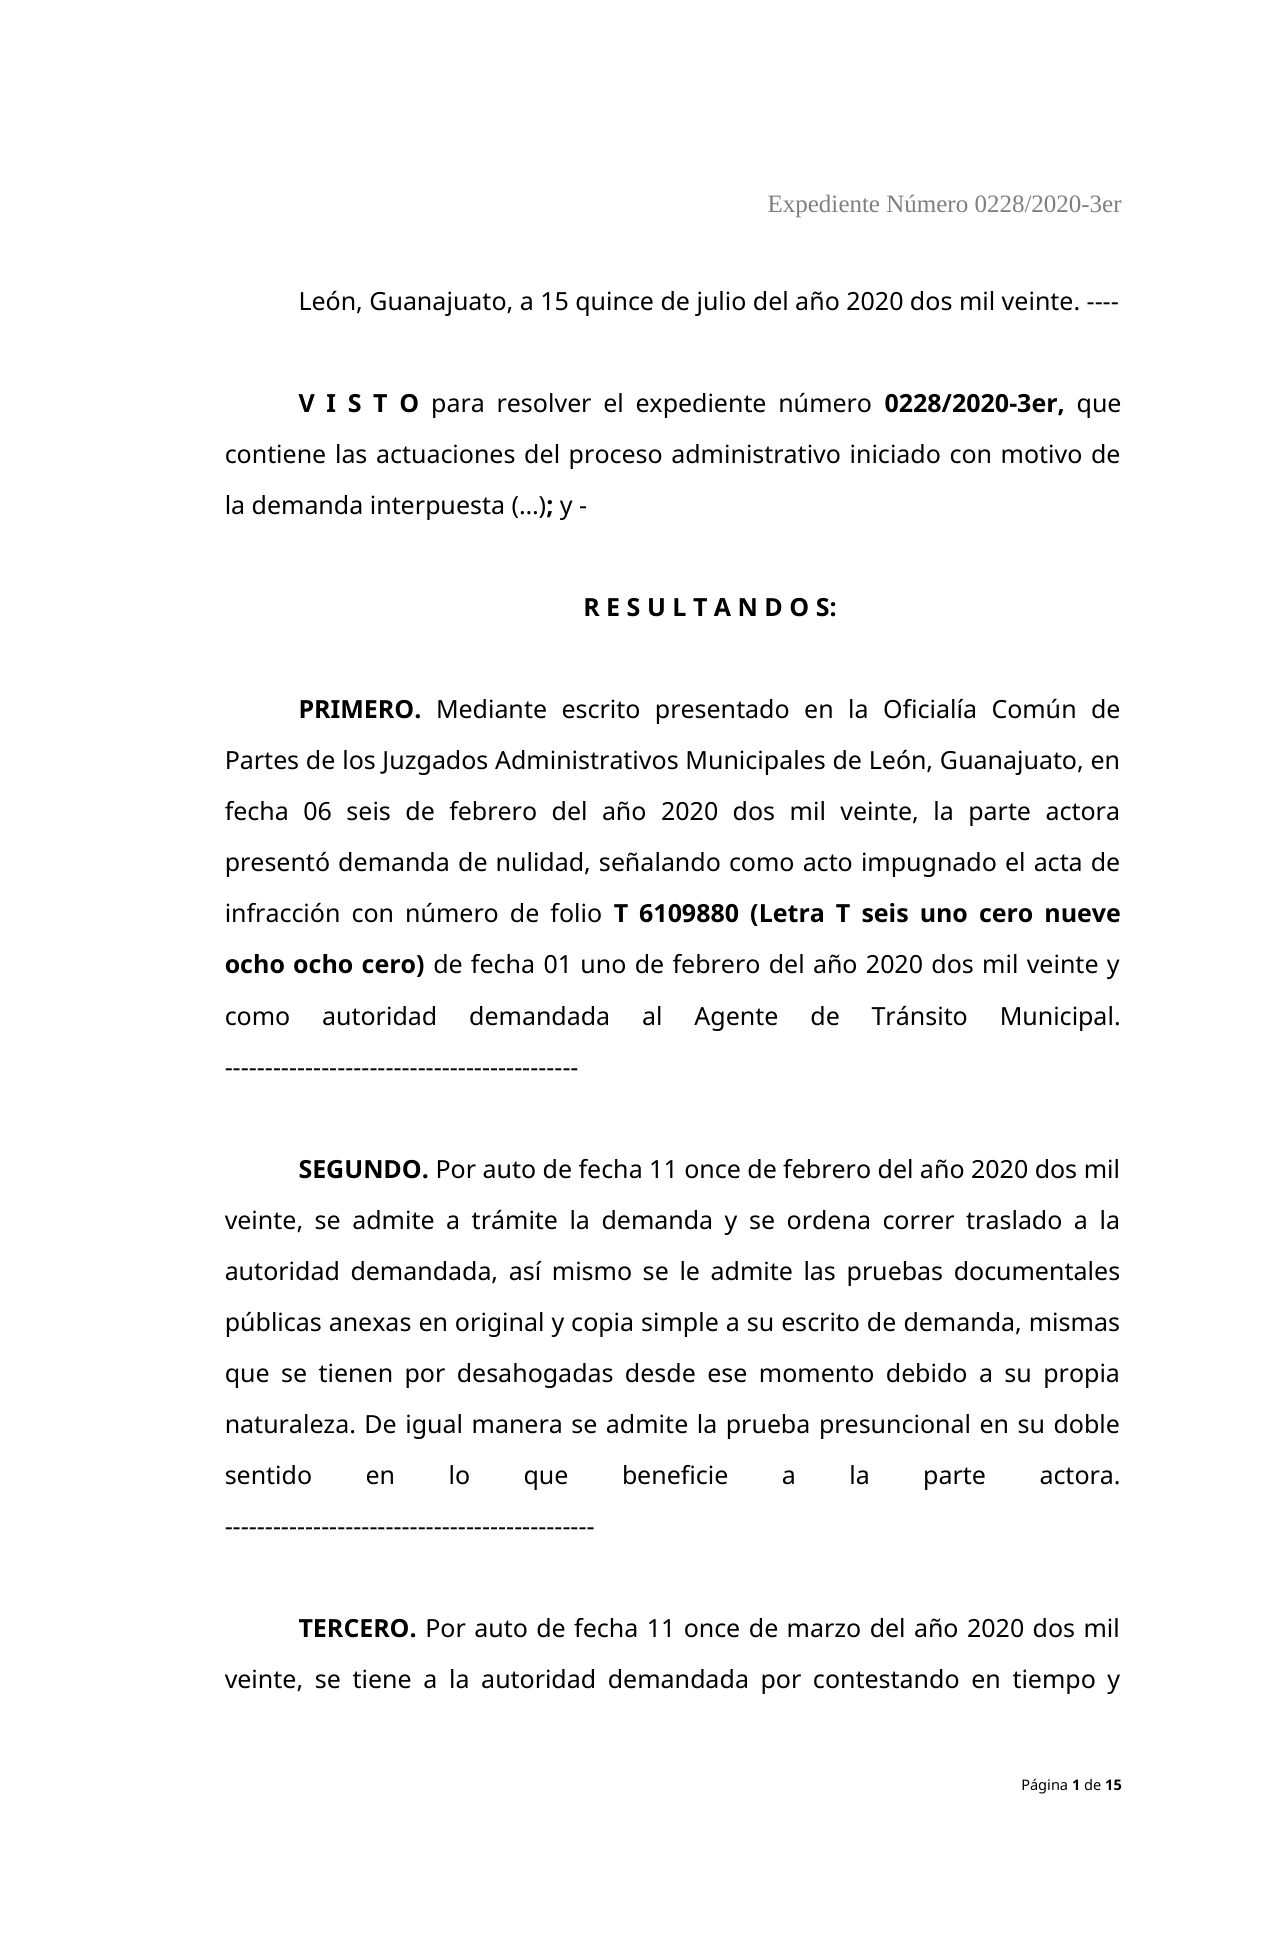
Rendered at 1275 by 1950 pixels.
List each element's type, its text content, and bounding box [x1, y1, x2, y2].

text V I S T O para resolver el expediente número 0228/2020-3er, que contiene las actuaciones del proceso administrativo iniciado con motivo de la demanda interpuesta (…); y - [224, 386, 1121, 522]
text R E S U L T A N D O S: [224, 590, 1121, 624]
text PRIMERO. Mediante escrito presentado en la Oficialía Común de Partes de los Juzgados Administrativos Municipales de León, Guanajuato, en fecha 06 seis de febrero del año 2020 dos mil veinte, la parte actora presentó demanda de nulidad, señalando como acto impugnado el acta de infracción con número de folio T 6109880 (Letra T seis uno cero nueve ocho ocho cero) de fecha 01 uno de febrero del año 2020 dos mil veinte y como autoridad demandada al Agente de Tránsito Municipal. -------------------------------------------- [224, 692, 1121, 1083]
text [224, 1611, 1121, 1696]
text SEGUNDO. Por auto de fecha 11 once de febrero del año 2020 dos mil veinte, se admite a trámite la demanda y se ordena correr traslado a la autoridad demandada, así mismo se le admite las pruebas documentales públicas anexas en original y copia simple a su escrito de demanda, mismas que se tienen por desahogadas desde ese momento debido a su propia naturaleza. De igual manera se admite la prueba presuncional en su doble sentido en lo que beneficie a la parte actora. ---------------------------------------------- [224, 1151, 1121, 1543]
text León, Guanajuato, a 15 quince de julio del año 2020 dos mil veinte. ---- [224, 283, 1121, 318]
